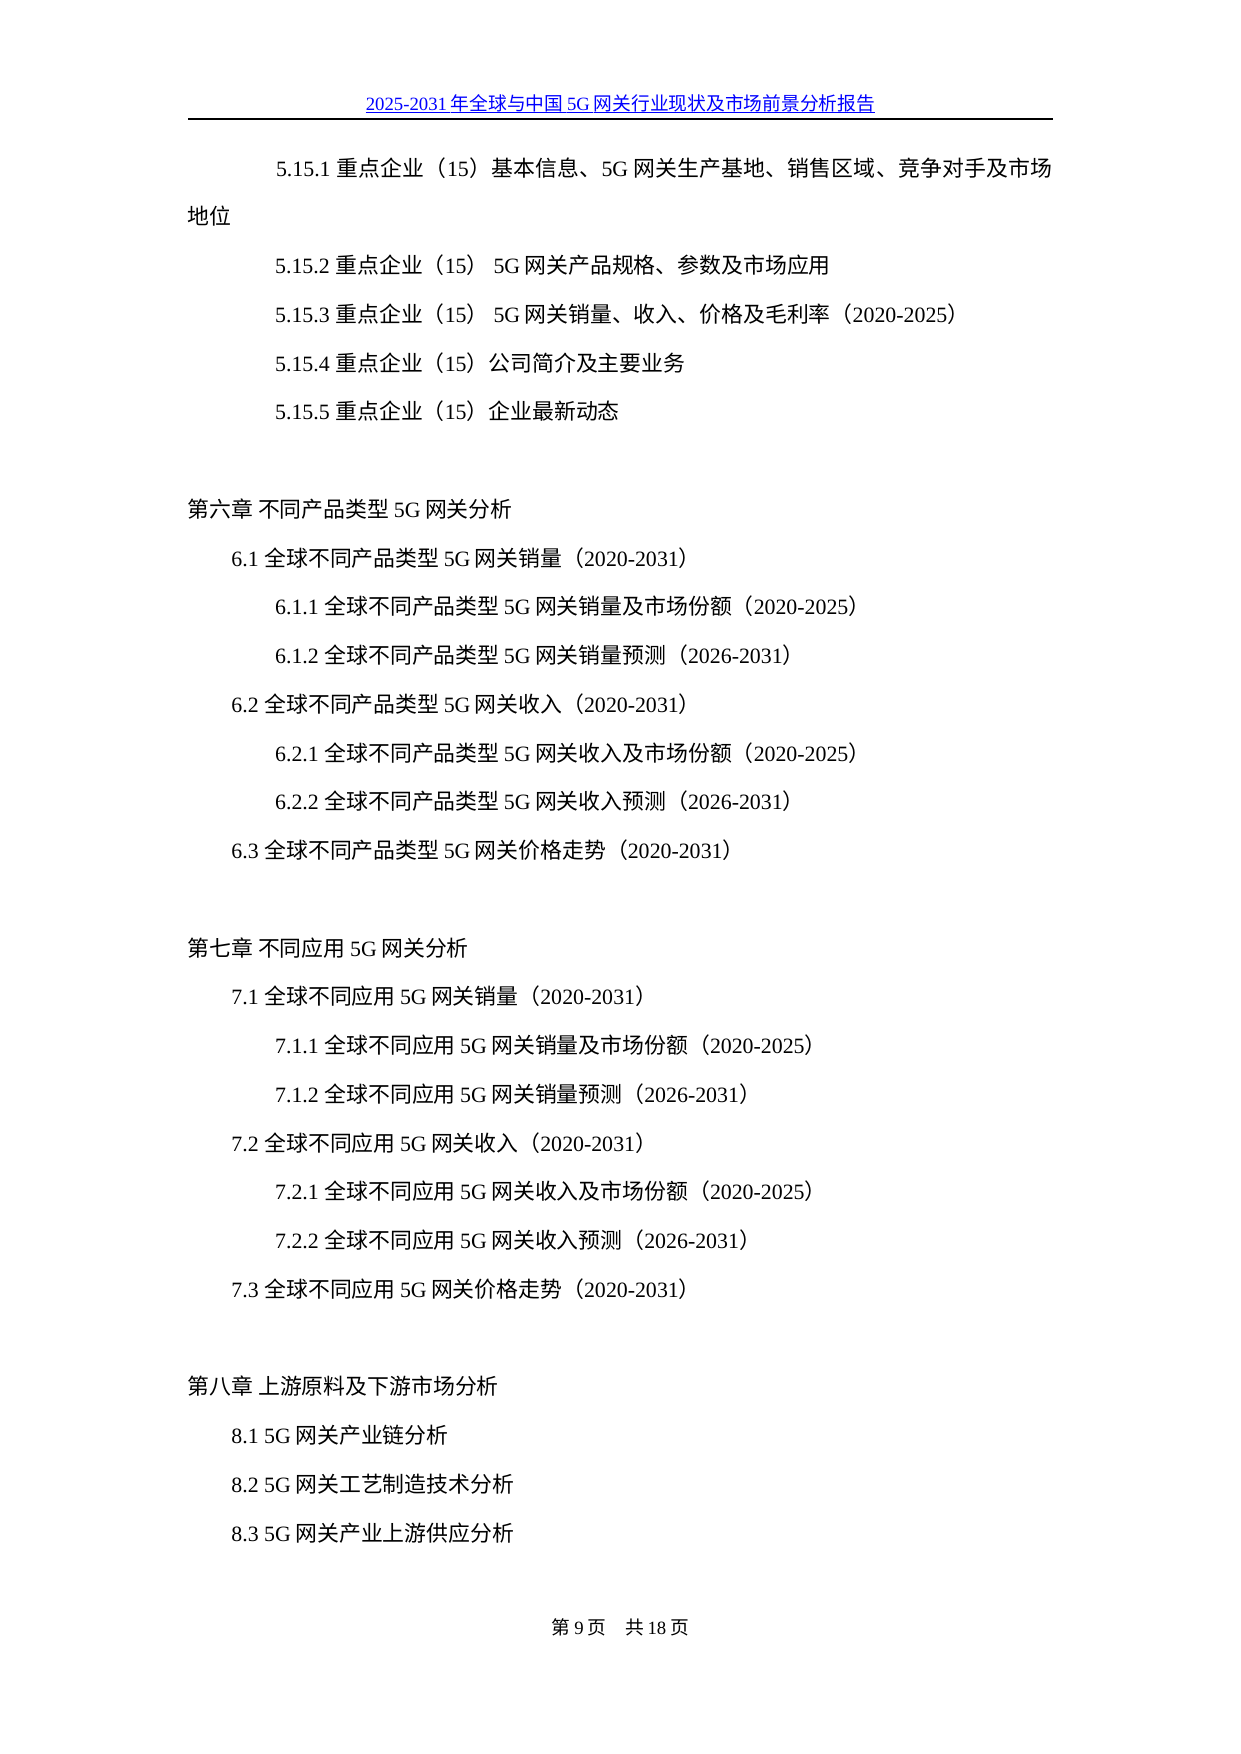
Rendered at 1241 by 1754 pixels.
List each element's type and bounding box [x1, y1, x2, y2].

text [187, 150, 1053, 1548]
